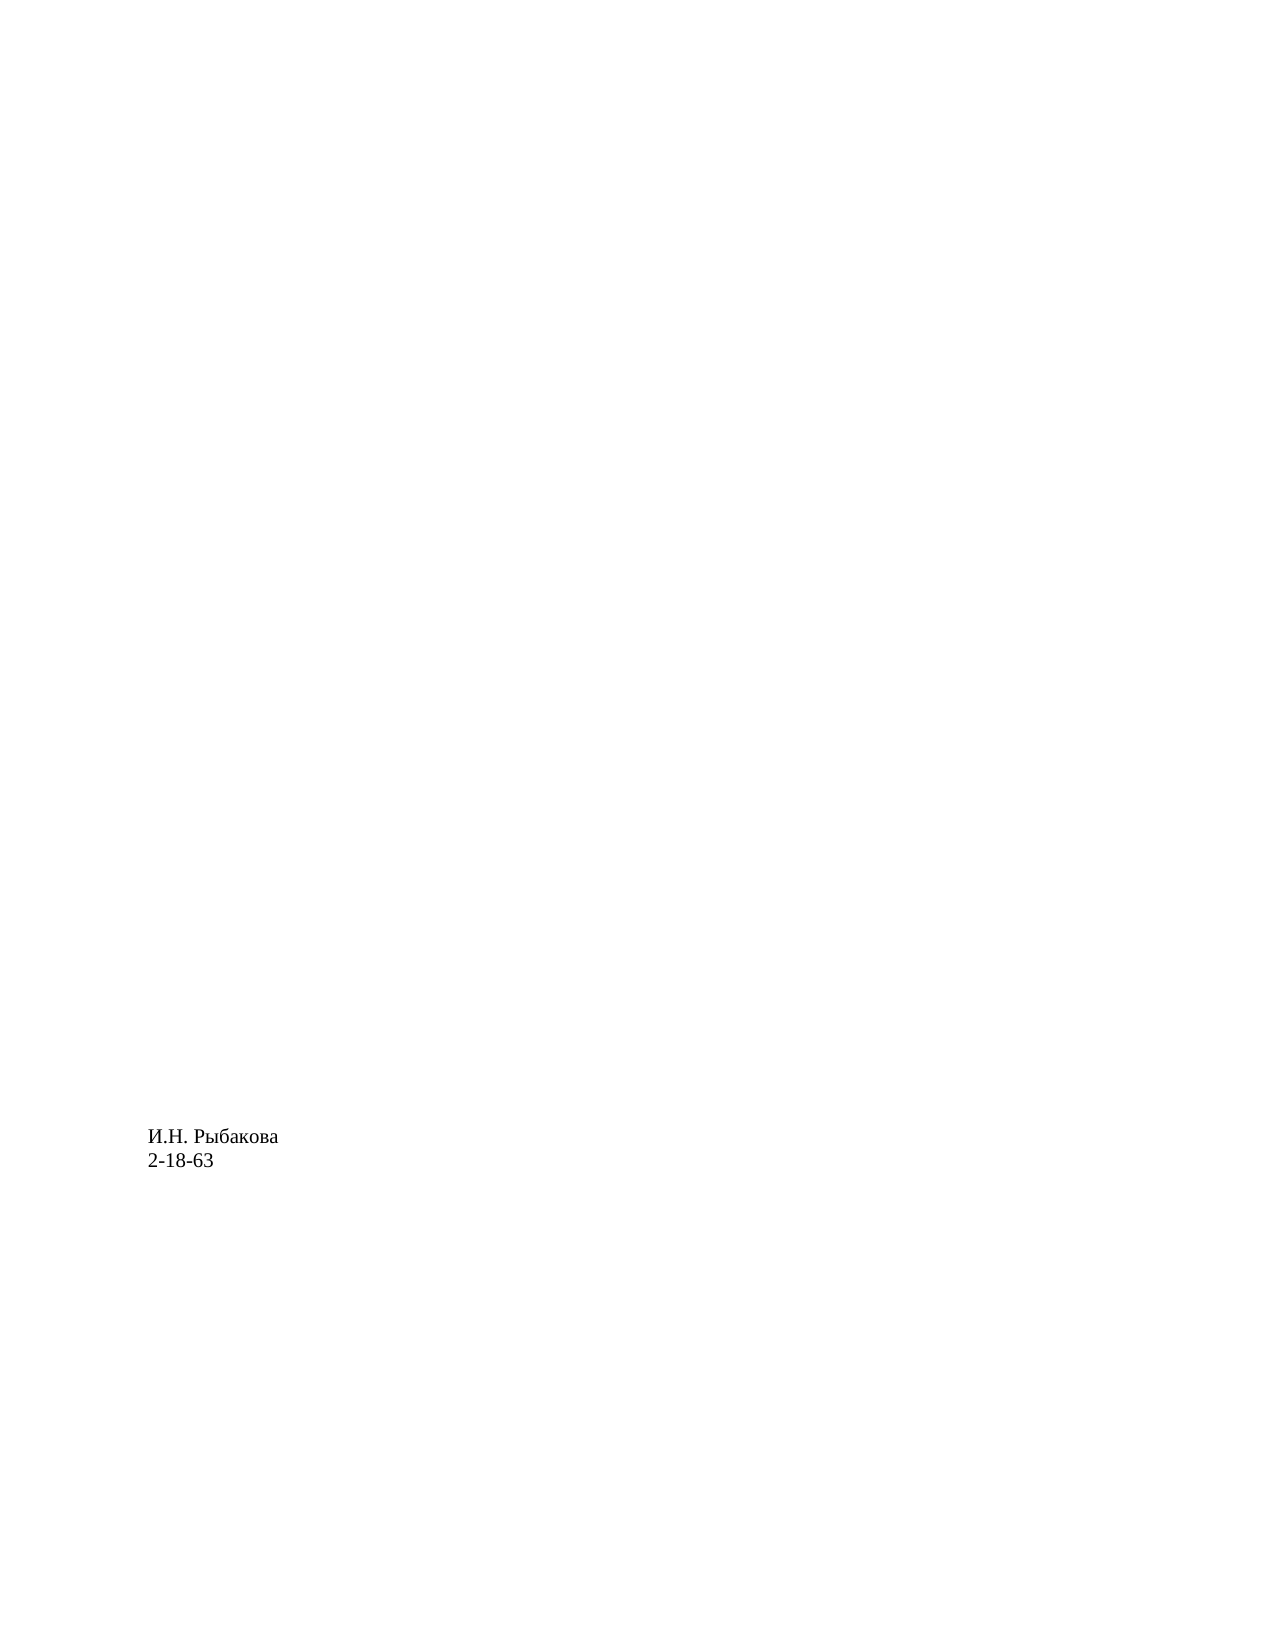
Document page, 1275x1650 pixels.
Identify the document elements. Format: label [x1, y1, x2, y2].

table_cell [136, 89, 399, 1201]
